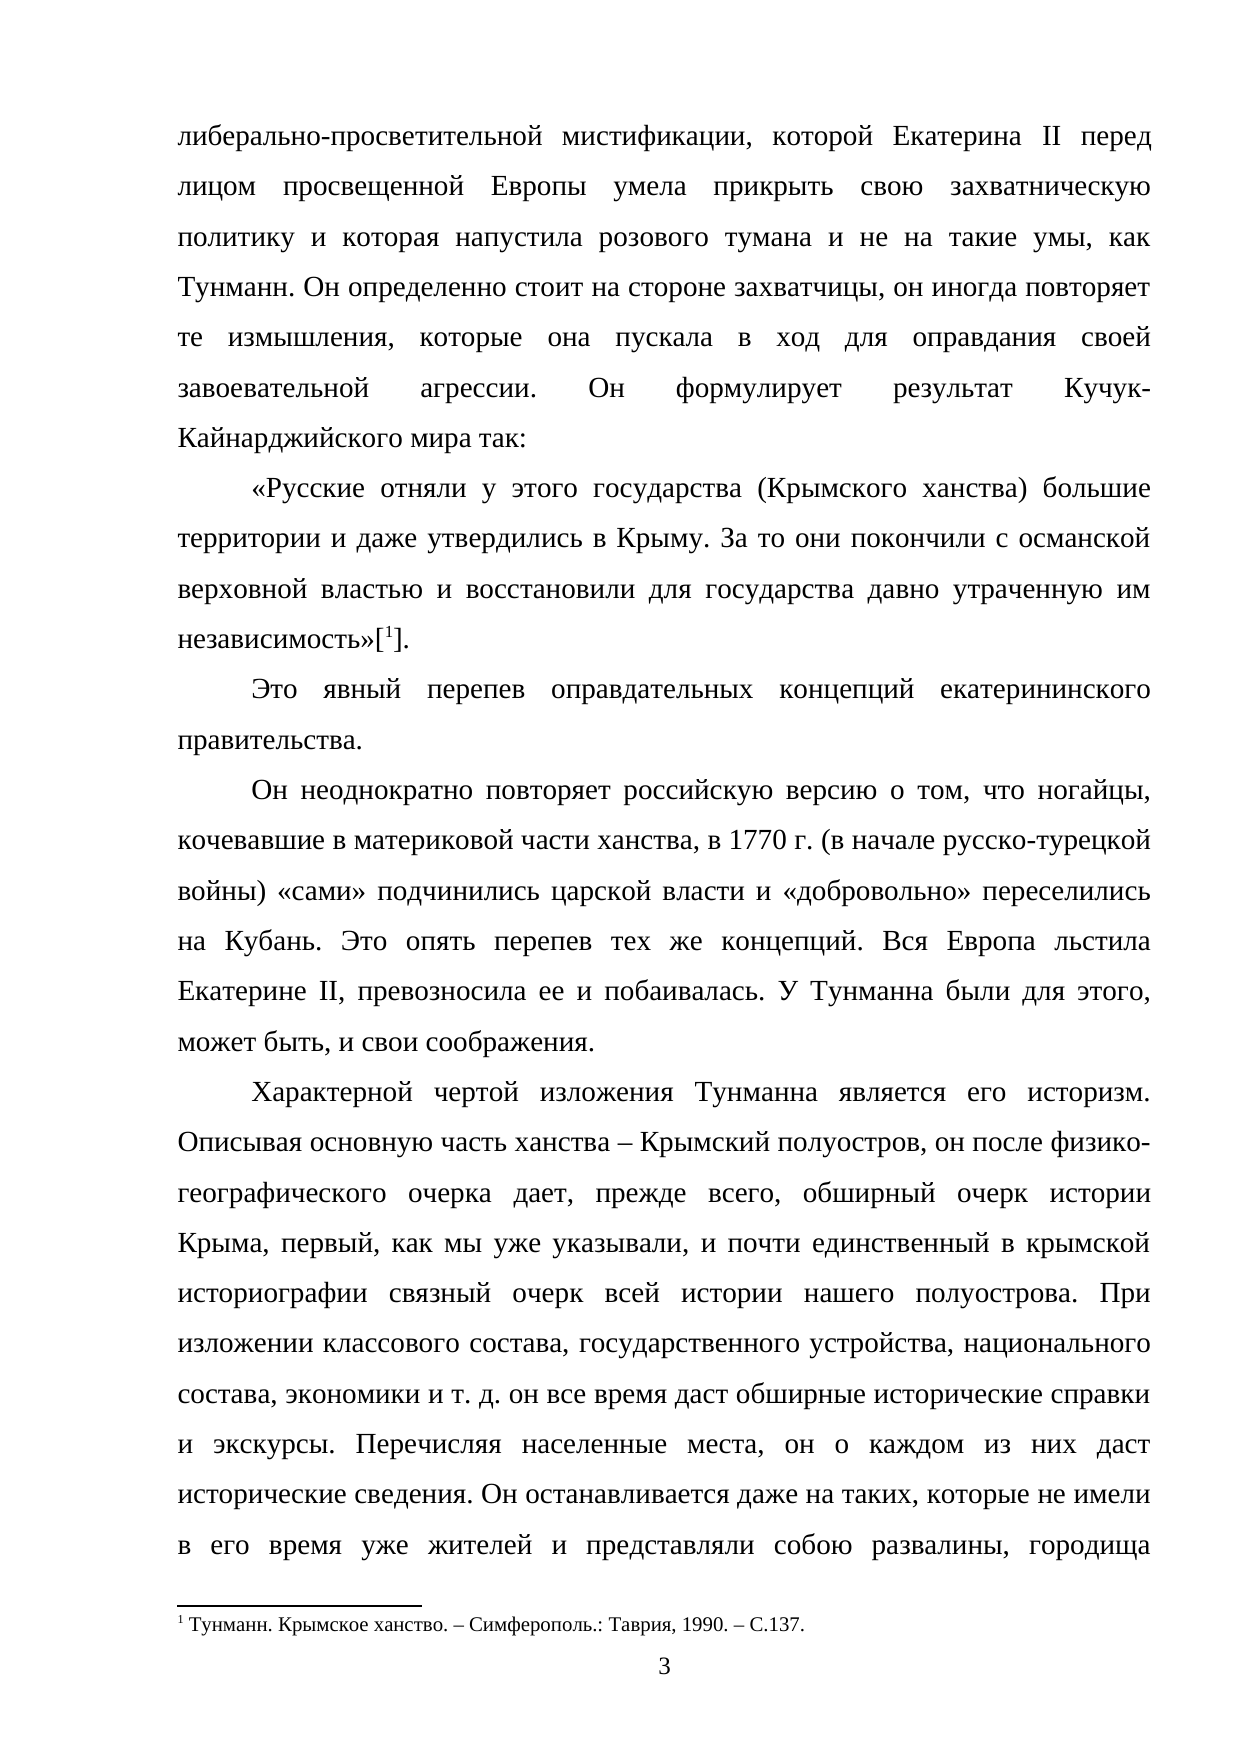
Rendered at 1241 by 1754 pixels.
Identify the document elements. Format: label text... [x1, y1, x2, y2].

text Он неоднократно повторяет российскую версию о том, что ногайцы, кочевавшие в материковой части ханства, в . (в начале русско-турецкой войны) «сами» подчинились царской власти и «добровольно» переселились на Кубань. Это опять перепев тех же концепций. Вся Европа льстила Екатерине II, превозносила ее и побаивалась. У Тунманна были для этого, может быть, и свои соображения. [177, 772, 1152, 1057]
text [177, 1074, 1152, 1560]
text Это явный перепев оправдательных концепций екатерининского правительства. [177, 672, 1152, 755]
text «Русские отняли у этого государства (Крымского ханства) большие территории и даже утвердились в Крыму. За то они покончили с османской верховной властью и восстановили для государства давно утраченную им независимость»[]. [177, 470, 1152, 655]
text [177, 118, 1152, 453]
